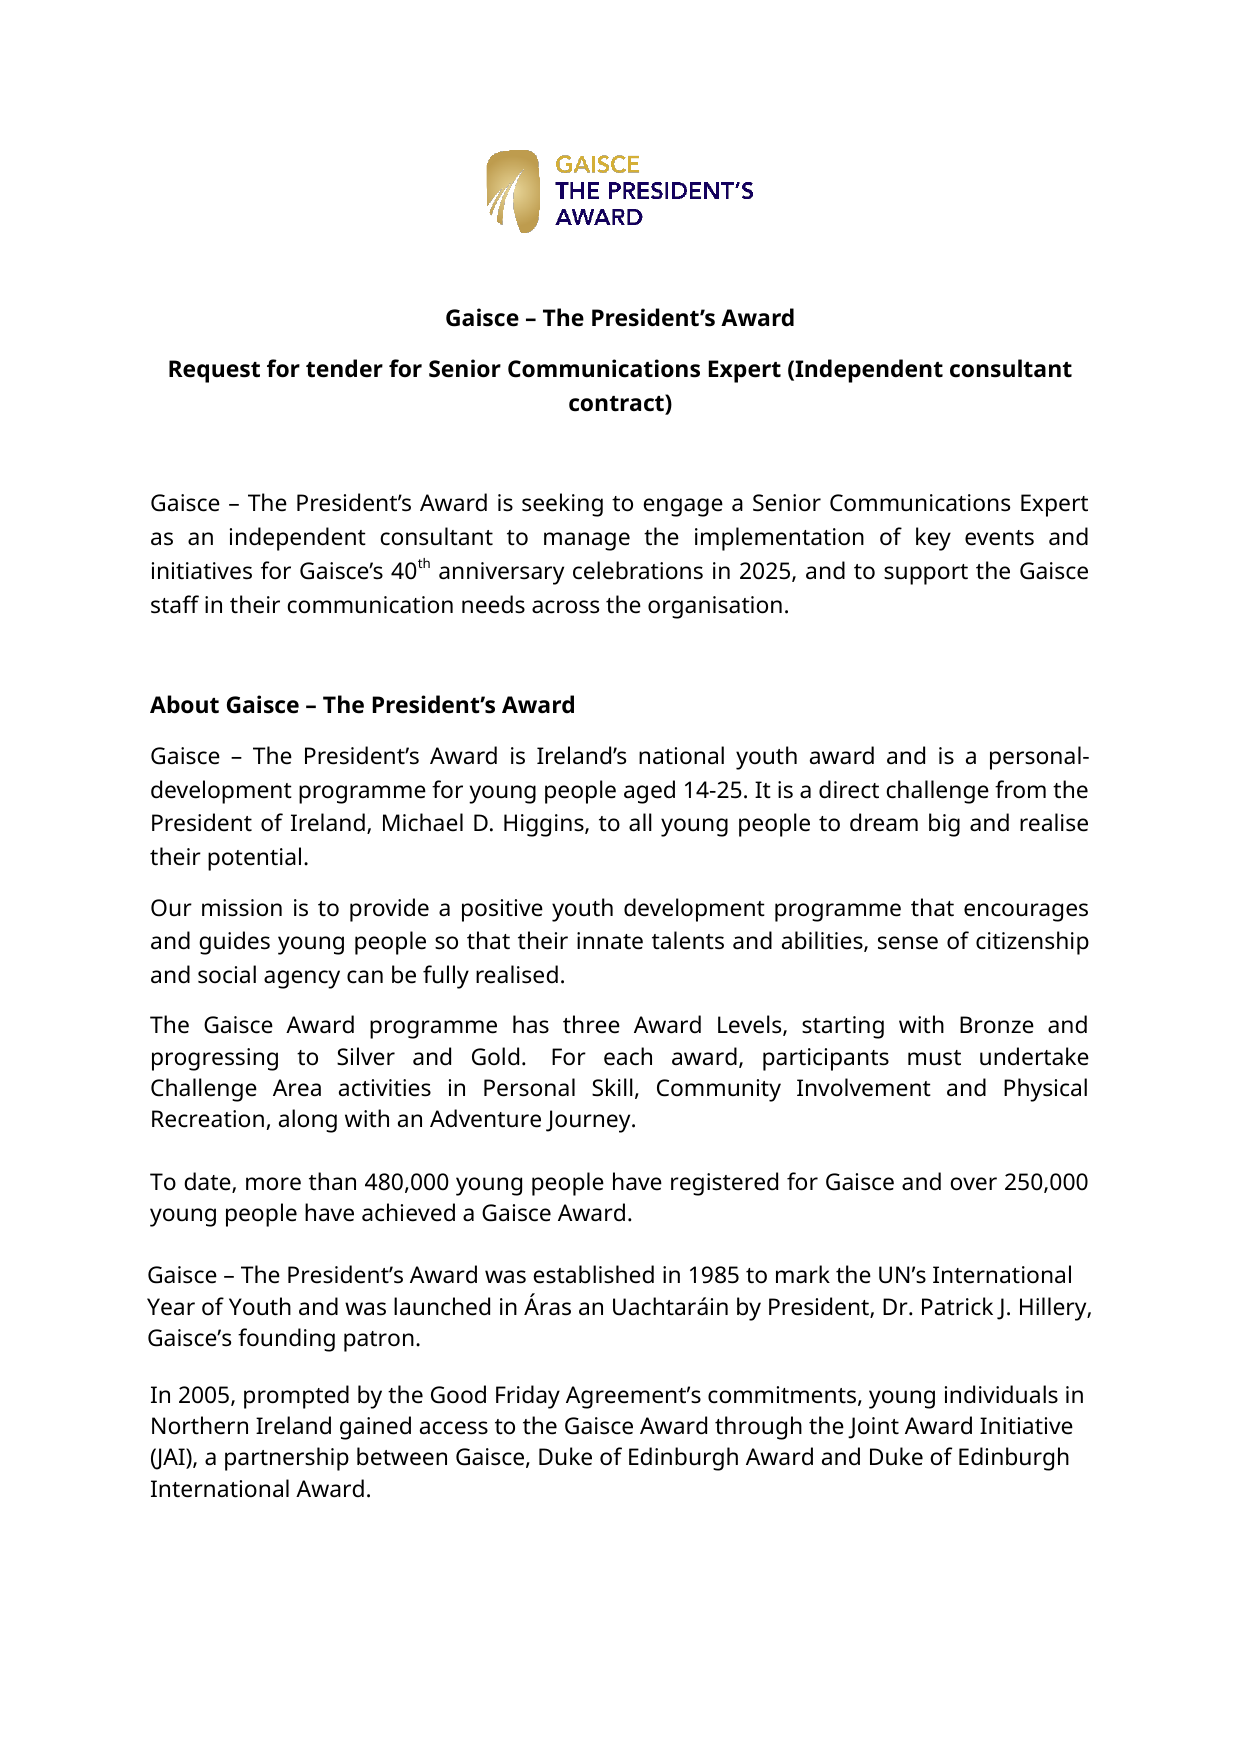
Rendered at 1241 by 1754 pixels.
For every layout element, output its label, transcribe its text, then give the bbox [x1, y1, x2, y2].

text About Gaisce – The President’s Award [150, 689, 1090, 721]
text Gaisce – The President’s Award was established in 1985 to mark the UN’s International Year of Youth and was launched in Áras an Uachtaráin by President, Dr. Patrick J. Hillery, Gaisce’s founding patron. [147, 1259, 1093, 1353]
text Our mission is to provide a positive youth development programme that encourages and guides young people so that their innate talents and abilities, sense of citizenship and social agency can be fully realised. [150, 892, 1090, 990]
text In 2005, prompted by the Good Friday Agreement’s commitments, young individuals in Northern Ireland gained access to the Gaisce Award through the Joint Award Initiative (JAI), a partnership between Gaisce, Duke of Edinburgh Award and Duke of Edinburgh International Award. [150, 1379, 1090, 1504]
text Gaisce – The President’s Award is Ireland’s national youth award and is a personal-development programme for young people aged 14-25. It is a direct challenge from the President of Ireland, Michael D. Higgins, to all young people to dream big and realise their potential. [150, 740, 1090, 872]
text The Gaisce Award programme has three Award Levels, starting with Bronze and progressing to Silver and Gold. For each award, participants must undertake Challenge Area activities in Personal Skill, Community Involvement and Physical Recreation, along with an Adventure Journey. [150, 1009, 1090, 1134]
text To date, more than 480,000 young people have registered for Gaisce and over 250,000 young people have achieved a Gaisce Award. [150, 1166, 1090, 1228]
text Gaisce – The President’s Award [150, 302, 1090, 334]
text Gaisce – The President’s Award is seeking to engage a Senior Communications Expert as an independent consultant to manage the implementation of key events and initiatives for Gaisce’s 40th anniversary celebrations in 2025, and to support the Gaisce staff in their communication needs across the organisation. [150, 487, 1090, 620]
text Request for tender for Senior Communications Expert (Independent consultant contract) [150, 353, 1090, 418]
picture [486, 150, 754, 233]
